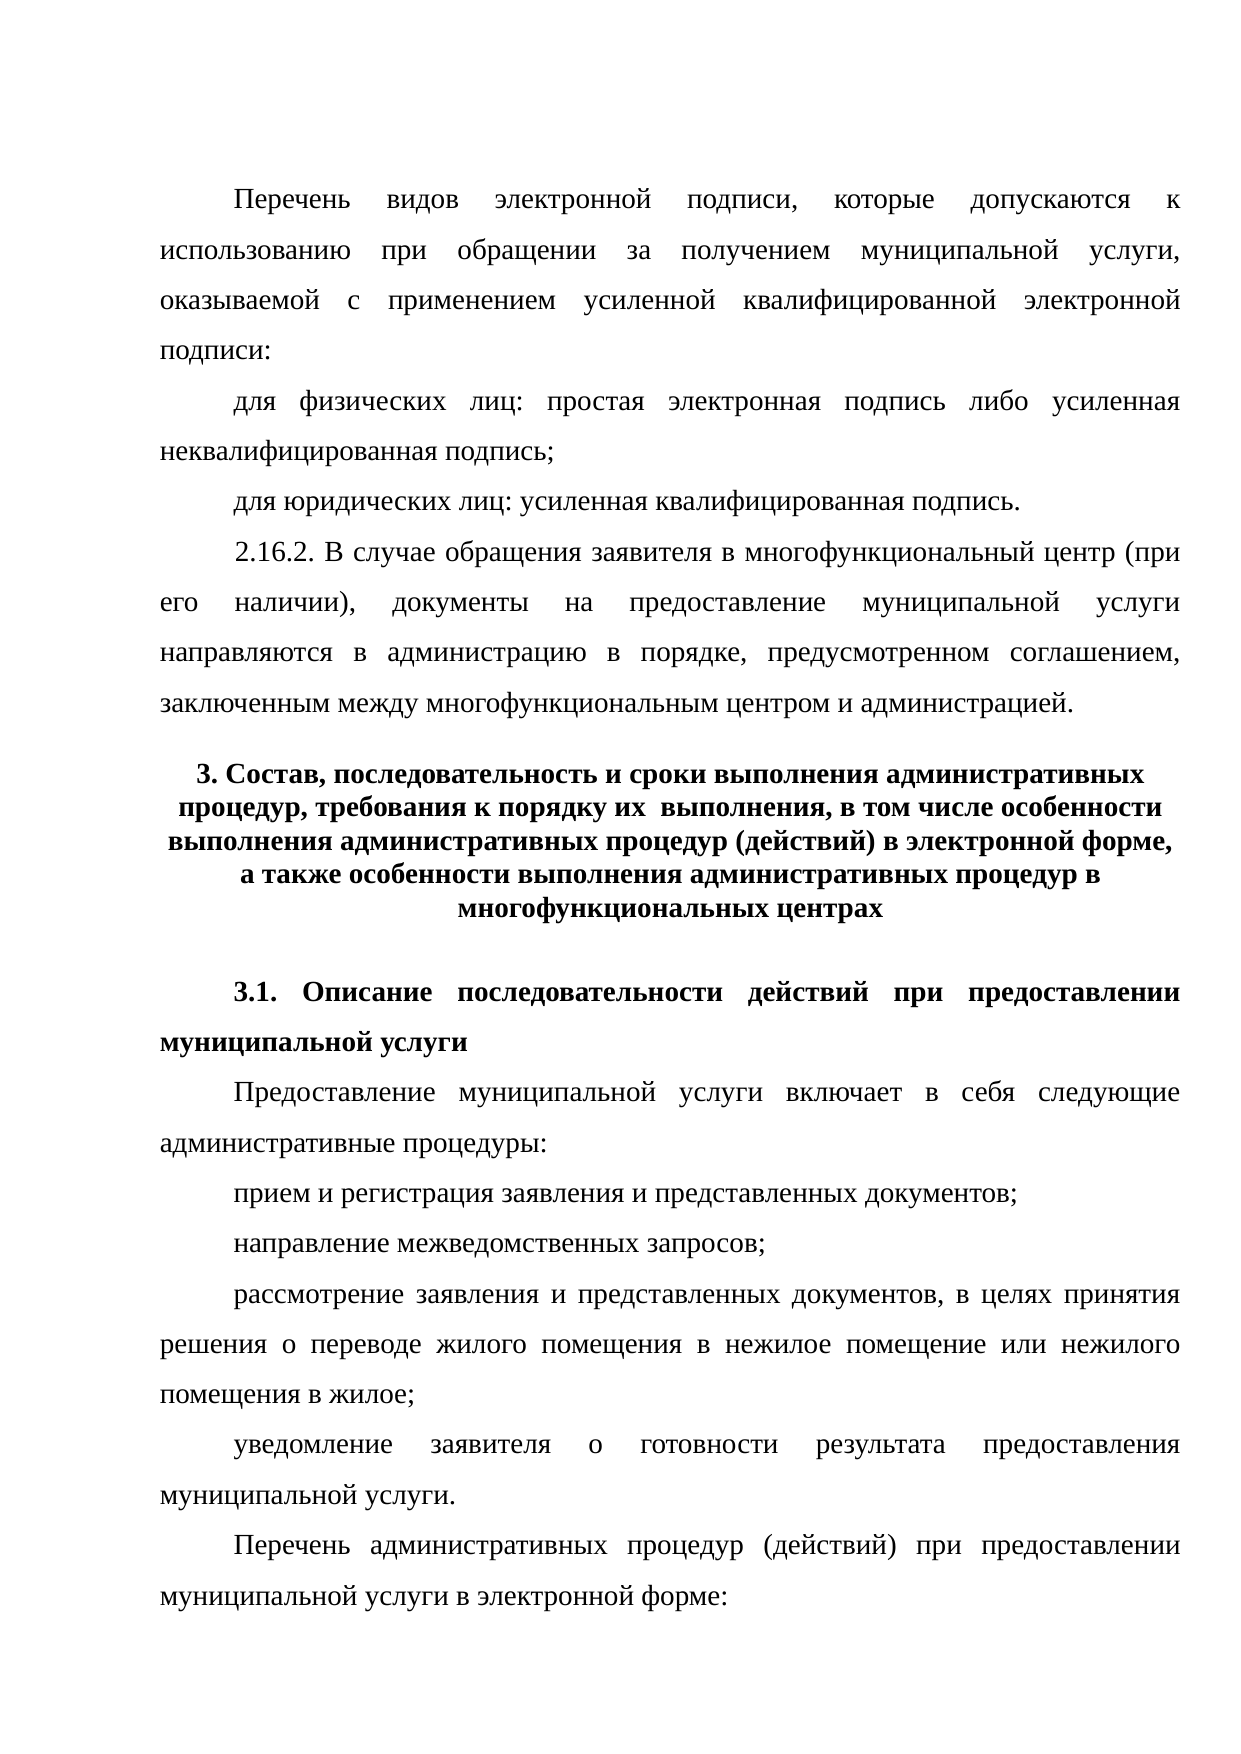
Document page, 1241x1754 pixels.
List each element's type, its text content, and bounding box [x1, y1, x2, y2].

text Предоставление муниципальной услуги включает в себя следующие административные процедуры: [159, 1074, 1181, 1158]
text прием и регистрация заявления и представленных документов; [159, 1175, 1181, 1209]
text для физических лиц: простая электронная подпись либо усиленная неквалифицированная подпись; [159, 383, 1181, 467]
text 3. Состав, последовательность и сроки выполнения административных процедур, требования к порядку их выполнения, в том числе особенности выполнения административных процедур (действий) в электронной форме, а также особенности выполнения административных процедур в многофункциональных центрах [159, 756, 1181, 923]
text направление межведомственных запросов; [159, 1225, 1181, 1259]
text 3.1. Описание последовательности действий при предоставлении муниципальной услуги [159, 974, 1181, 1058]
text для юридических лиц: усиленная квалифицированная подпись. [159, 483, 1181, 517]
text Перечень видов электронной подписи, которые допускаются к использованию при обращении за получением муниципальной услуги, оказываемой с применением усиленной квалифицированной электронной подписи: [159, 182, 1181, 366]
text уведомление заявителя о готовности результата предоставления муниципальной услуги. [159, 1427, 1181, 1511]
text Перечень административных процедур (действий) при предоставлении муниципальной услуги в электронной форме: [159, 1527, 1181, 1611]
text 2.16.2. В случае обращения заявителя в многофункциональный центр (при его наличии), документы на предоставление муниципальной услуги направляются в администрацию в порядке, предусмотренном соглашением, заключенным между многофункциональным центром и администрацией. [159, 534, 1181, 718]
